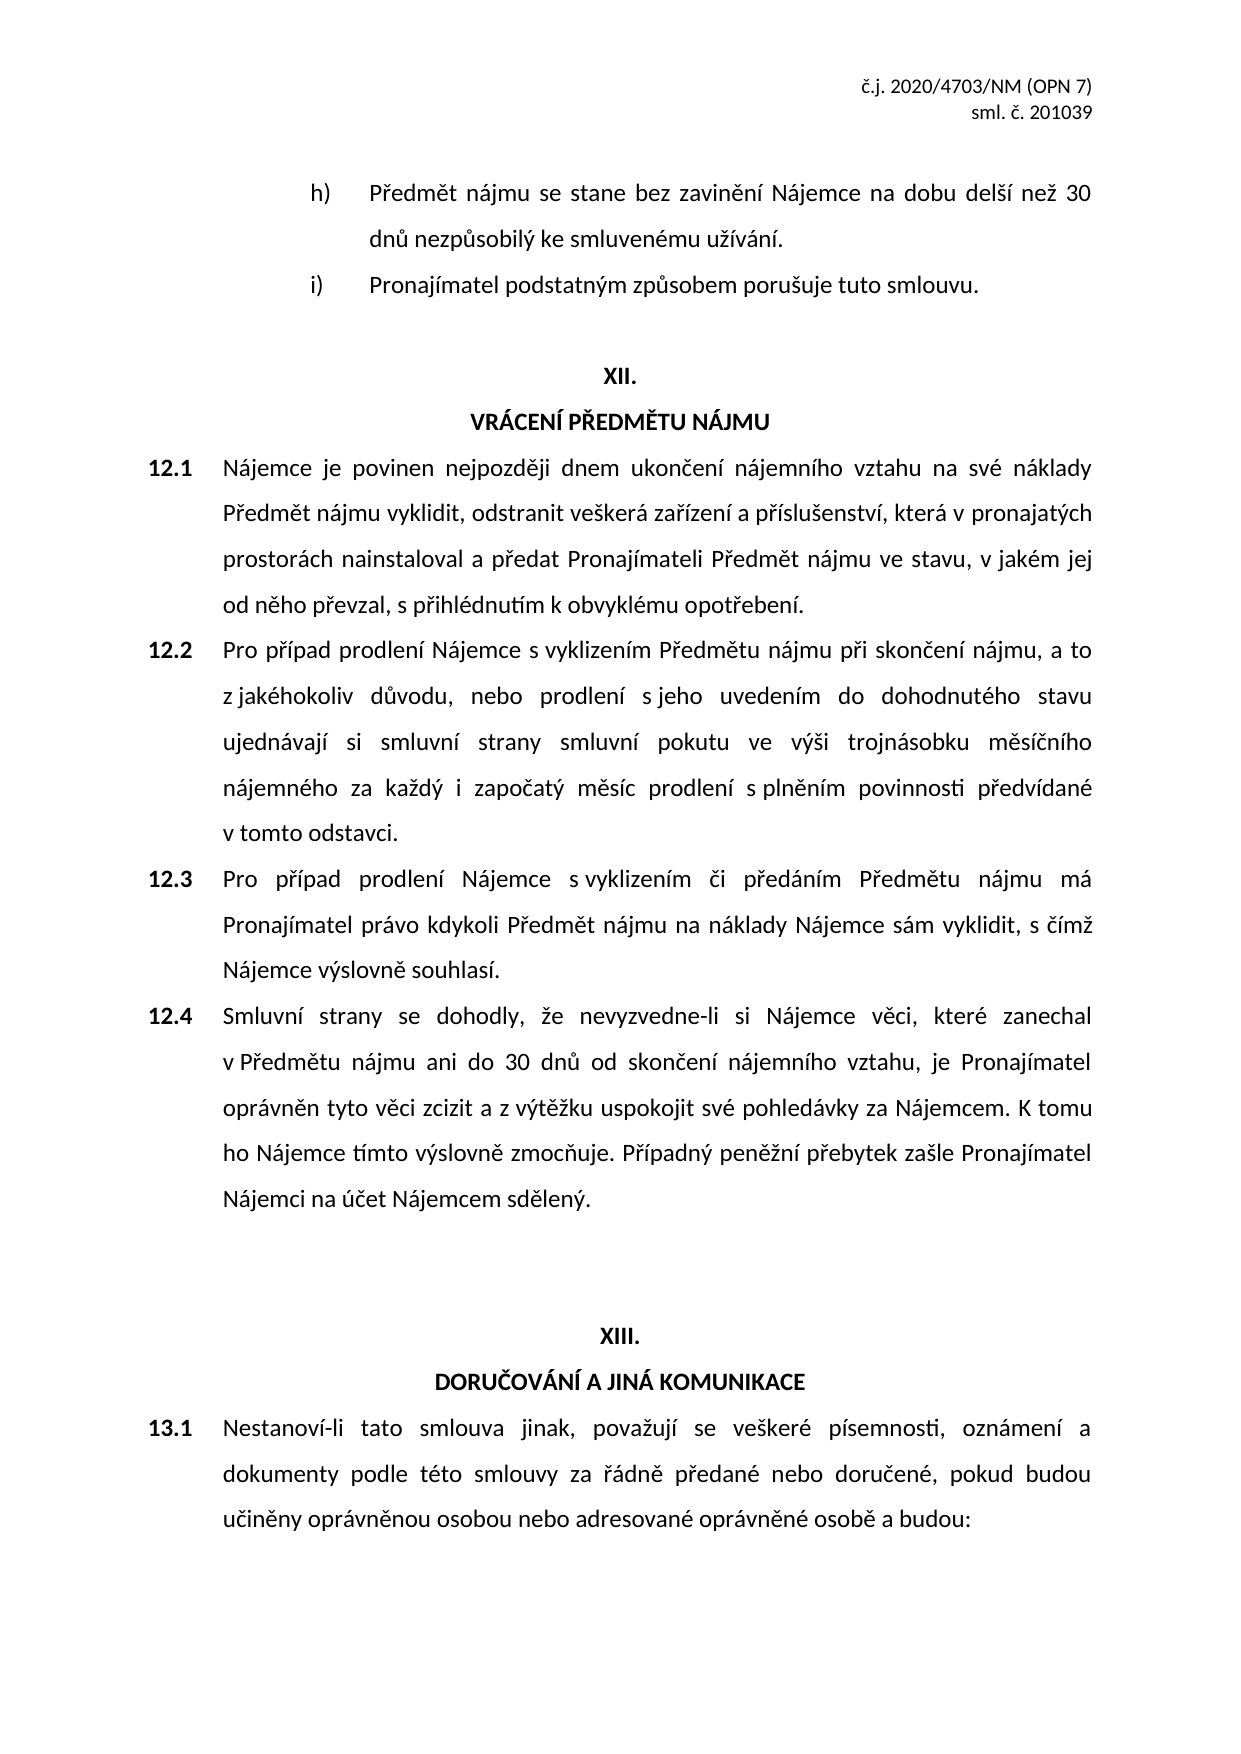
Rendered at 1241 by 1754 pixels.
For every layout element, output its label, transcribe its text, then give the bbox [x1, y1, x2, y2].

text 12.4 Smluvní strany se dohodly, že nevyzvedne-li si Nájemce věci, které zanechal v Předmětu nájmu ani do 30 dnů od skončení nájemního vztahu, je Pronajímatel oprávněn tyto věci zcizit a z výtěžku uspokojit své pohledávky za Nájemcem. K tomu ho Nájemce tímto výslovně zmocňuje. Případný peněžní přebytek zašle Pronajímatel Nájemci na účet Nájemcem sdělený. [148, 1000, 1093, 1214]
text 12.1 Nájemce je povinen nejpozději dnem ukončení nájemního vztahu na své náklady Předmět nájmu vyklidit, odstranit veškerá zařízení a příslušenství, která v pronajatých prostorách nainstaloval a předat Pronajímateli Předmět nájmu ve stavu, v jakém jej od něho převzal, s přihlédnutím k obvyklému opotřebení. [148, 452, 1093, 619]
text 12.3 Pro případ prodlení Nájemce s vyklizením či předáním Předmětu nájmu má Pronajímatel právo kdykoli Předmět nájmu na náklady Nájemce sám vyklidit, s čímž Nájemce výslovně souhlasí. [148, 863, 1093, 985]
list Předmět nájmu se stane bez zavinění Nájemce na dobu delší než 30 dnů nezpůsobilý ke smluvenému užívání. [310, 177, 1093, 253]
list Pronajímatel podstatným způsobem porušuje tuto smlouvu. [310, 269, 1093, 299]
text XIII. [148, 1321, 1093, 1351]
text 13.1 Nestanoví-li tato smlouva jinak, považují se veškeré písemnosti, oznámení a dokumenty podle této smlouvy za řádně předané nebo doručené, pokud budou učiněny oprávněnou osobou nebo adresované oprávněné osobě a budou: [148, 1412, 1093, 1534]
text DORUČOVÁNÍ A JINÁ KOMUNIKACE [148, 1366, 1093, 1397]
text XII. [148, 360, 1093, 391]
text VRÁCENÍ PŘEDMĚTU NÁJMU [148, 406, 1093, 436]
text 12.2 Pro případ prodlení Nájemce s vyklizením Předmětu nájmu při skončení nájmu, a to z jakéhokoliv důvodu, nebo prodlení s jeho uvedením do dohodnutého stavu ujednávají si smluvní strany smluvní pokutu ve výši trojnásobku měsíčního nájemného za každý i započatý měsíc prodlení s plněním povinnosti předvídané v tomto odstavci. [148, 634, 1093, 848]
